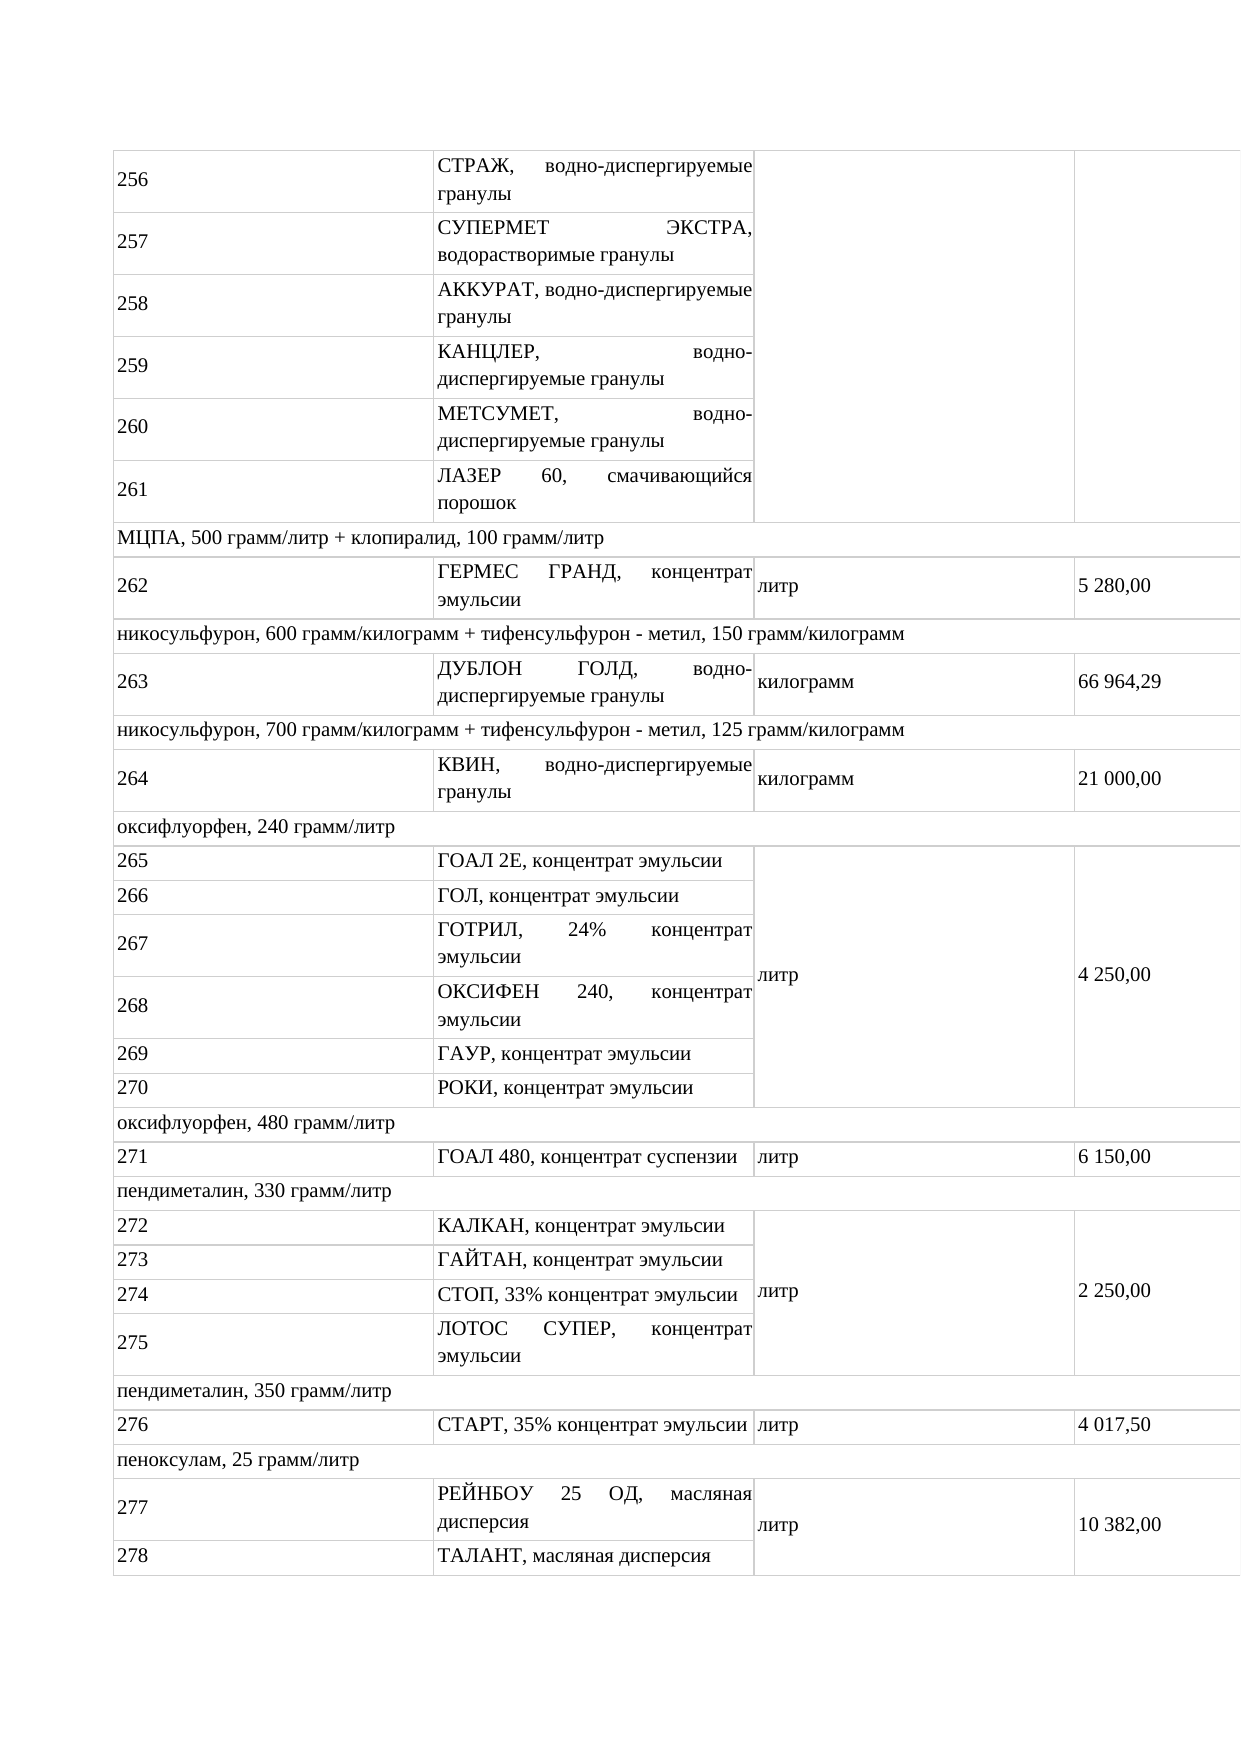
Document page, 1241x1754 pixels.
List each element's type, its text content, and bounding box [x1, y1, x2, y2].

table_cell 262 [114, 558, 433, 618]
table_cell пендиметалин, 350 грамм/литр [114, 1376, 1240, 1409]
table_cell оксифлуорфен, 240 грамм/литр [114, 812, 1240, 845]
table_cell ГОАЛ 480, концентрат суспензии [434, 1143, 753, 1176]
table_cell никосульфурон, 700 грамм/килограмм + тифенсульфурон - метил, 125 грамм/килограмм [114, 716, 1240, 749]
table_cell пендиметалин, 330 грамм/литр [114, 1177, 1240, 1210]
table_cell 272 [114, 1211, 433, 1244]
table_cell ГАУР, концентрат эмульсии [434, 1039, 753, 1072]
table_cell 266 [114, 881, 433, 914]
table_cell оксифлуорфен, 480 грамм/литр [114, 1108, 1240, 1141]
table_cell КАНЦЛЕР, водно-диспергируемые гранулы [434, 337, 753, 398]
table_cell 261 [114, 461, 433, 522]
table_cell СТРАЖ, водно-диспергируемые гранулы [434, 151, 753, 212]
table_cell литр [755, 1211, 1074, 1375]
table_cell РЕЙНБОУ 25 ОД, масляная дисперсия [434, 1479, 753, 1540]
table_cell 271 [114, 1143, 433, 1176]
table_cell 257 [114, 213, 433, 274]
table_cell СТОП, 33% концентрат эмульсии [434, 1280, 753, 1313]
table_cell 275 [114, 1314, 433, 1375]
table_cell 274 [114, 1280, 433, 1313]
table_cell 4 017,50 [1075, 1411, 1240, 1444]
table_cell 276 [114, 1411, 433, 1444]
table_cell 21 000,00 [1075, 750, 1240, 811]
table_cell литр [755, 558, 1074, 618]
table_cell ГОАЛ 2Е, концентрат эмульсии [434, 847, 753, 880]
table_cell ГАЙТАН, концентрат эмульсии [434, 1246, 753, 1279]
table_cell 270 [114, 1074, 433, 1107]
table_cell литр [755, 1143, 1074, 1176]
table_cell МЕТСУМЕТ, водно-диспергируемые гранулы [434, 399, 753, 460]
table_cell 265 [114, 847, 433, 880]
table_cell 260 [114, 399, 433, 460]
table_cell 278 [114, 1541, 433, 1574]
table_cell килограмм [755, 750, 1074, 811]
table_cell 256 [114, 151, 433, 212]
table_cell 277 [114, 1479, 433, 1540]
table_cell 5 280,00 [1075, 558, 1240, 618]
table_cell 269 [114, 1039, 433, 1072]
table_cell 259 [114, 337, 433, 398]
table_cell литр [755, 1479, 1074, 1574]
table_cell килограмм [755, 654, 1074, 714]
table_cell РОКИ, концентрат эмульсии [434, 1074, 753, 1107]
table_cell КВИН, водно-диспергируемые гранулы [434, 750, 753, 811]
table_cell пеноксулам, 25 грамм/литр [114, 1445, 1240, 1478]
table_cell МЦПА, 500 грамм/литр + клопиралид, 100 грамм/литр [114, 523, 1240, 556]
table_cell АККУРАТ, водно-диспергируемые гранулы [434, 275, 753, 336]
table_cell 6 150,00 [1075, 1143, 1240, 1176]
table_cell 66 964,29 [1075, 654, 1240, 714]
table_cell литр [755, 847, 1074, 1107]
table_cell 10 382,00 [1075, 1479, 1240, 1574]
table_cell ЛОТОС СУПЕР, концентрат эмульсии [434, 1314, 753, 1375]
table_cell 4 250,00 [1075, 847, 1240, 1107]
table_cell КАЛКАН, концентрат эмульсии [434, 1211, 753, 1244]
table_cell никосульфурон, 600 грамм/килограмм + тифенсульфурон - метил, 150 грамм/килограмм [114, 620, 1240, 653]
table_cell 263 [114, 654, 433, 714]
table_cell 258 [114, 275, 433, 336]
table_cell 273 [114, 1246, 433, 1279]
table_cell 267 [114, 915, 433, 976]
table_cell ГОТРИЛ, 24% концентрат эмульсии [434, 915, 753, 976]
table_cell ТАЛАНТ, масляная дисперсия [434, 1541, 753, 1574]
table_cell ГЕРМЕС ГРАНД, концентрат эмульсии [434, 558, 753, 618]
table_cell 264 [114, 750, 433, 811]
table_cell литр [755, 1411, 1074, 1444]
table_cell ОКСИФЕН 240, концентрат эмульсии [434, 977, 753, 1038]
table_cell СТАРТ, 35% концентрат эмульсии [434, 1411, 753, 1444]
table_cell ДУБЛОН ГОЛД, водно-диспергируемые гранулы [434, 654, 753, 714]
table_cell ЛАЗЕР 60, смачивающийся порошок [434, 461, 753, 522]
table_cell СУПЕРМЕТ ЭКСТРА, водорастворимые гранулы [434, 213, 753, 274]
table_cell 2 250,00 [1075, 1211, 1240, 1375]
table_cell ГОЛ, концентрат эмульсии [434, 881, 753, 914]
table_cell 268 [114, 977, 433, 1038]
